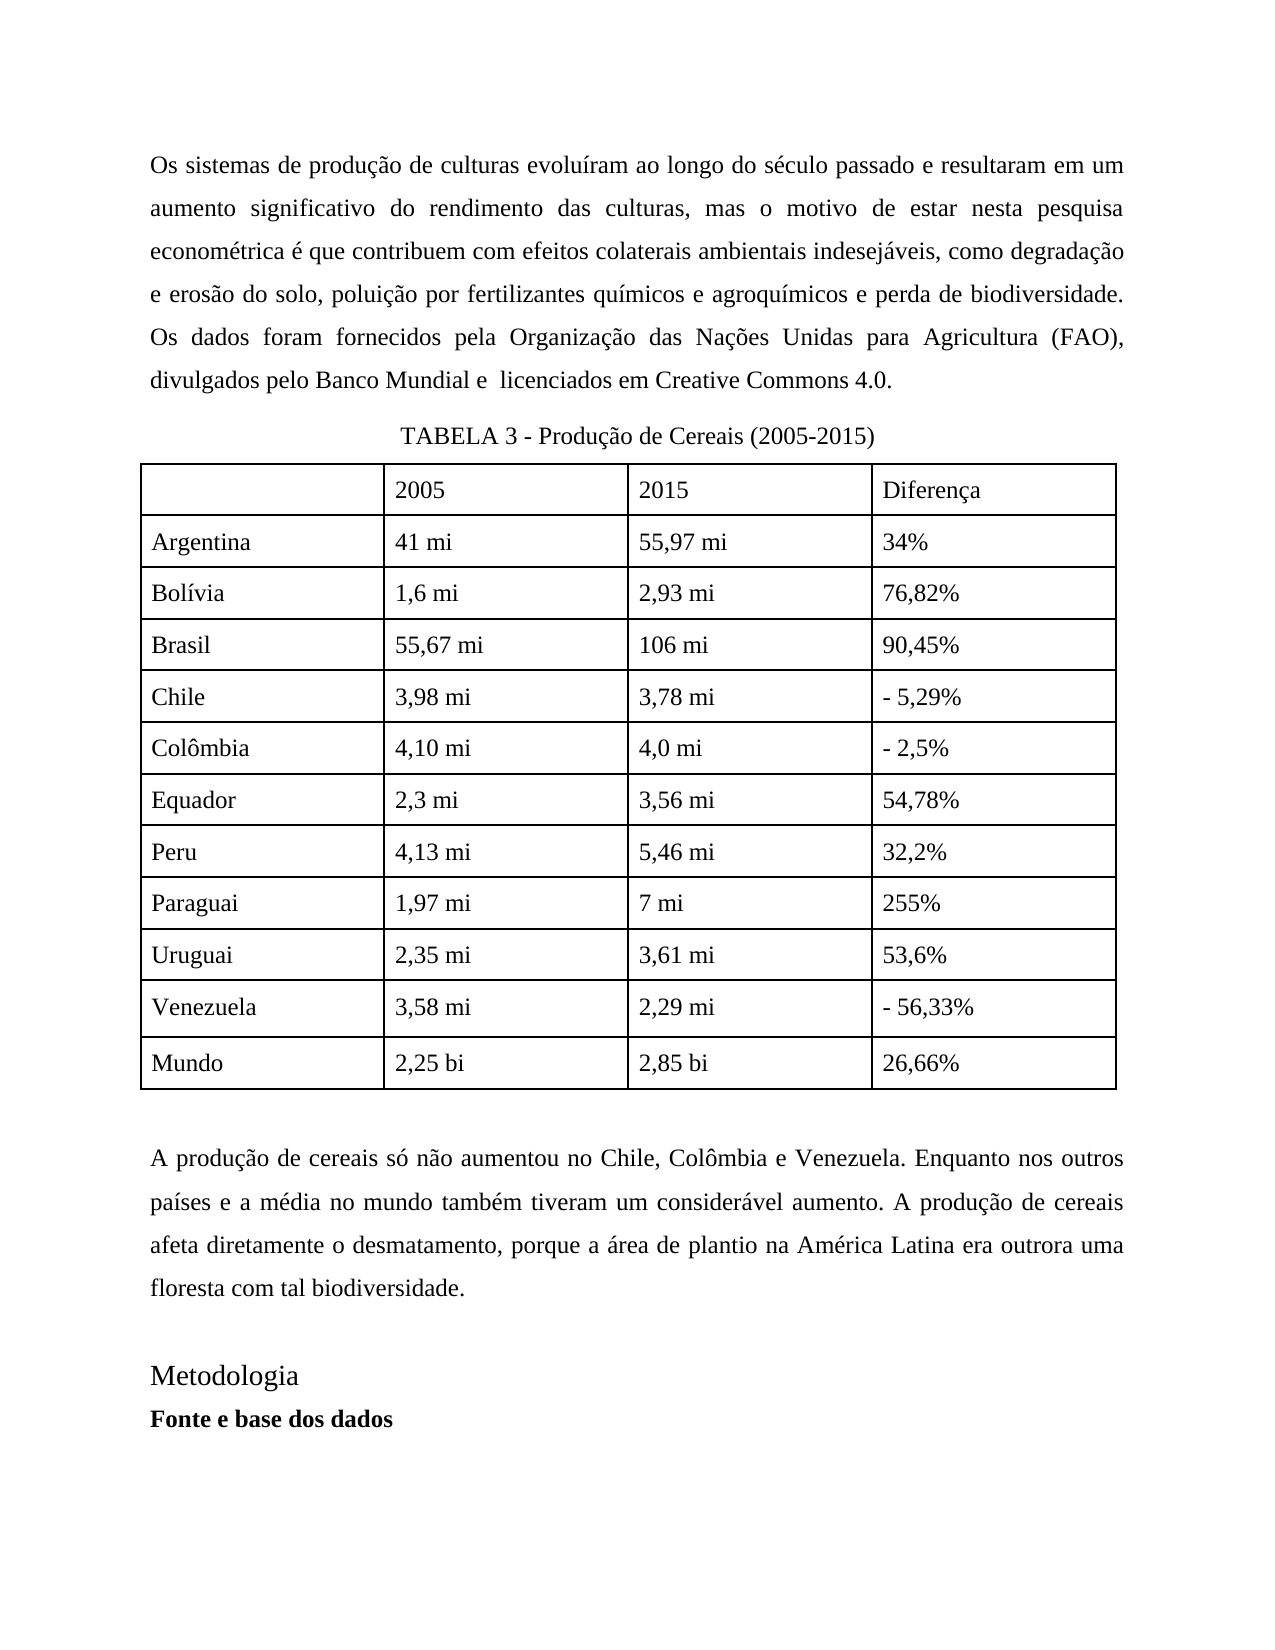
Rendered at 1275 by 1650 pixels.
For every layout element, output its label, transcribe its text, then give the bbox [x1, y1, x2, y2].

table_cell 5,46 mi [629, 826, 871, 876]
table_cell Equador [142, 775, 383, 824]
table_cell 2,29 mi [629, 981, 871, 1036]
table_header 2005 [385, 465, 627, 514]
text Metodologia [150, 1358, 1125, 1391]
table_cell 3,61 mi [629, 930, 871, 979]
table_header Diferença [873, 465, 1115, 514]
table_cell 3,58 mi [385, 981, 627, 1036]
table_cell Colômbia [142, 723, 383, 772]
table_cell 55,67 mi [385, 620, 627, 669]
table_cell 106 mi [629, 620, 871, 669]
table_cell 90,45% [873, 620, 1115, 669]
table_header 2015 [629, 465, 871, 514]
table_cell 3,78 mi [629, 671, 871, 721]
table_cell 1,6 mi [385, 568, 627, 617]
table_cell 4,0 mi [629, 723, 871, 772]
table_cell 7 mi [629, 878, 871, 927]
table_cell 26,66% [873, 1038, 1115, 1088]
table_cell Bolívia [142, 568, 383, 617]
table_cell 41 mi [385, 516, 627, 566]
table_cell - 5,29% [873, 671, 1115, 721]
table_cell Paraguai [142, 878, 383, 927]
table_cell - 2,5% [873, 723, 1115, 772]
table_cell 53,6% [873, 930, 1115, 979]
table_header [142, 465, 383, 514]
table_cell Chile [142, 671, 383, 721]
text Os sistemas de produção de culturas evoluíram ao longo do século passado e resultaram em um aumento significativo do rendimento das culturas, mas o motivo de estar nesta pesquisa econométrica é que contribuem com efeitos colaterais ambientais indesejáveis, como degradação e erosão do solo, poluição por fertilizantes químicos e agroquímicos e perda de biodiversidade. Os dados foram fornecidos pela Organização das Nações Unidas para Agricultura (FAO), divulgados pelo Banco Mundial e licenciados em Creative Commons 4.0. [150, 150, 1125, 394]
text Fonte e base dos dados [150, 1404, 1125, 1432]
table_cell 32,2% [873, 826, 1115, 876]
table_cell 2,85 bi [629, 1038, 871, 1088]
table_cell 2,93 mi [629, 568, 871, 617]
table_cell Uruguai [142, 930, 383, 979]
table_cell Mundo [142, 1038, 383, 1088]
table_cell - 56,33% [873, 981, 1115, 1036]
table_cell 55,97 mi [629, 516, 871, 566]
table_cell 54,78% [873, 775, 1115, 824]
table_cell 3,98 mi [385, 671, 627, 721]
table_cell Peru [142, 826, 383, 876]
table_cell 255% [873, 878, 1115, 927]
text A produção de cereais só não aumentou no Chile, Colômbia e Venezuela. Enquanto nos outros países e a média no mundo também tiveram um considerável aumento. A produção de cereais afeta diretamente o desmatamento, porque a área de plantio na América Latina era outrora uma floresta com tal biodiversidade. [150, 1143, 1125, 1302]
table_cell 4,13 mi [385, 826, 627, 876]
table_cell 34% [873, 516, 1115, 566]
table_cell 4,10 mi [385, 723, 627, 772]
table_cell Venezuela [142, 981, 383, 1036]
table_cell 1,97 mi [385, 878, 627, 927]
table_cell Brasil [142, 620, 383, 669]
table_cell 76,82% [873, 568, 1115, 617]
text TABELA 3 - Produção de Cereais (2005-2015) [150, 421, 1125, 450]
table_cell 2,25 bi [385, 1038, 627, 1088]
table_cell 2,35 mi [385, 930, 627, 979]
table_cell Argentina [142, 516, 383, 566]
table_cell 3,56 mi [629, 775, 871, 824]
table_cell 2,3 mi [385, 775, 627, 824]
